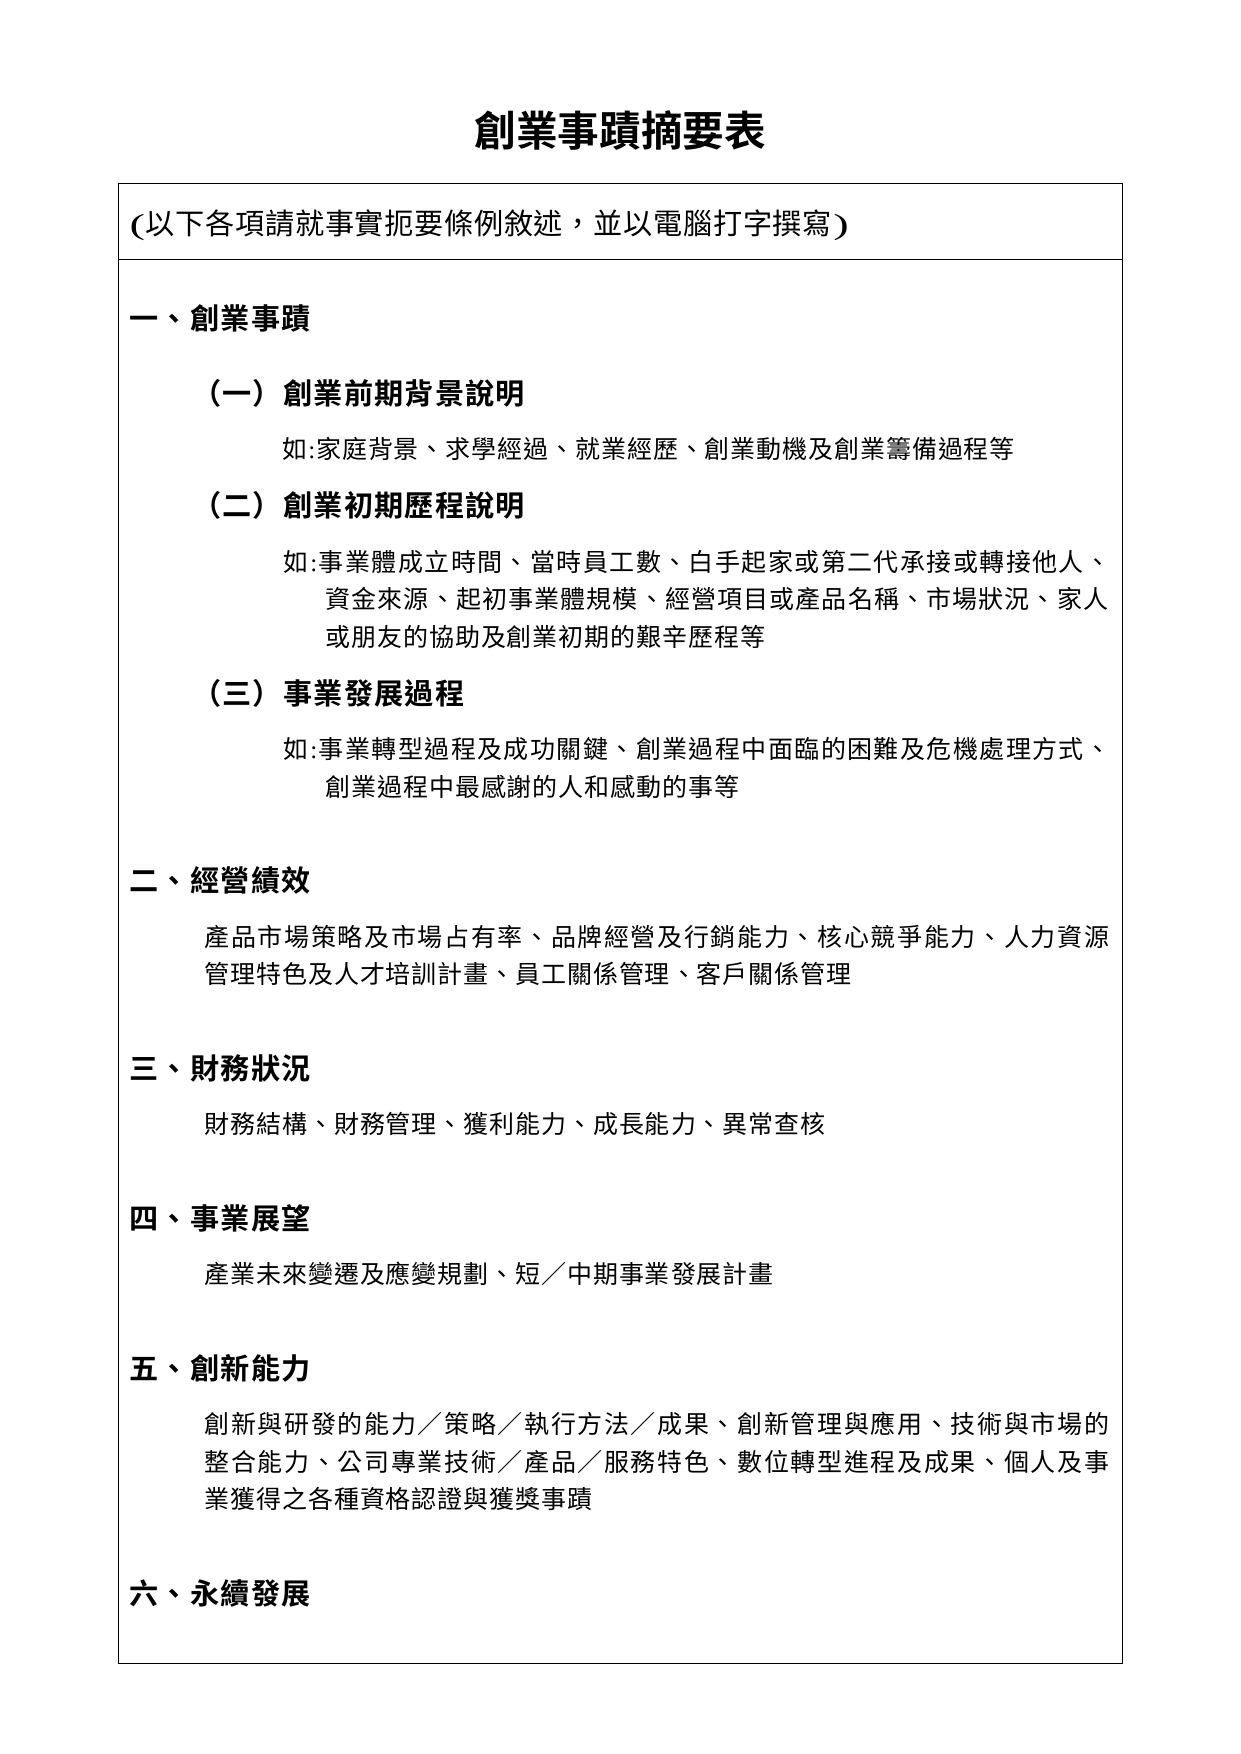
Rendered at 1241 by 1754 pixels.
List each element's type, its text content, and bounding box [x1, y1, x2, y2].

text 創業事蹟摘要表 [118, 89, 1122, 164]
table_header (以下各項請就事實扼要條例敘述，並以電腦打字撰寫) [119, 184, 1122, 259]
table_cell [119, 260, 1122, 1663]
